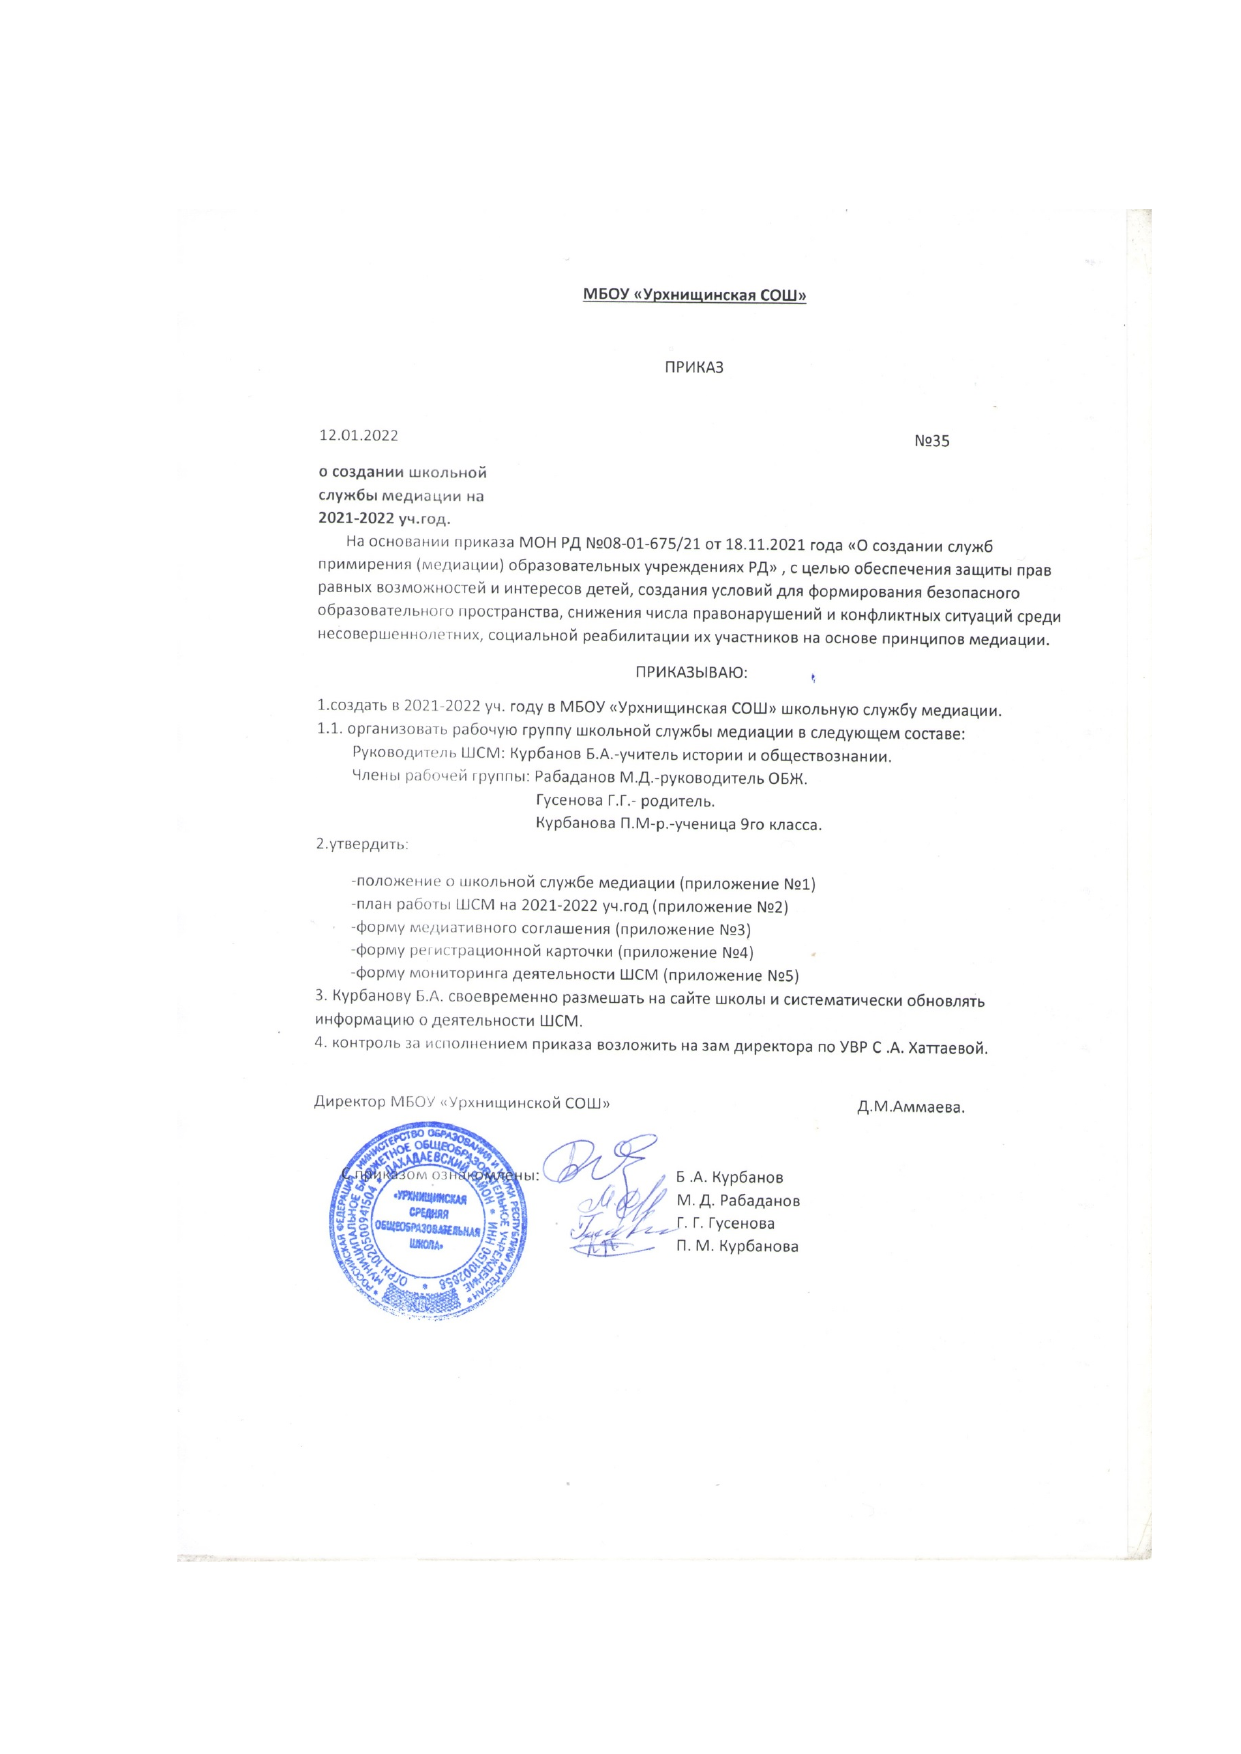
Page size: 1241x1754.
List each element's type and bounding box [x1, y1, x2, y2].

picture [177, 209, 1152, 1562]
